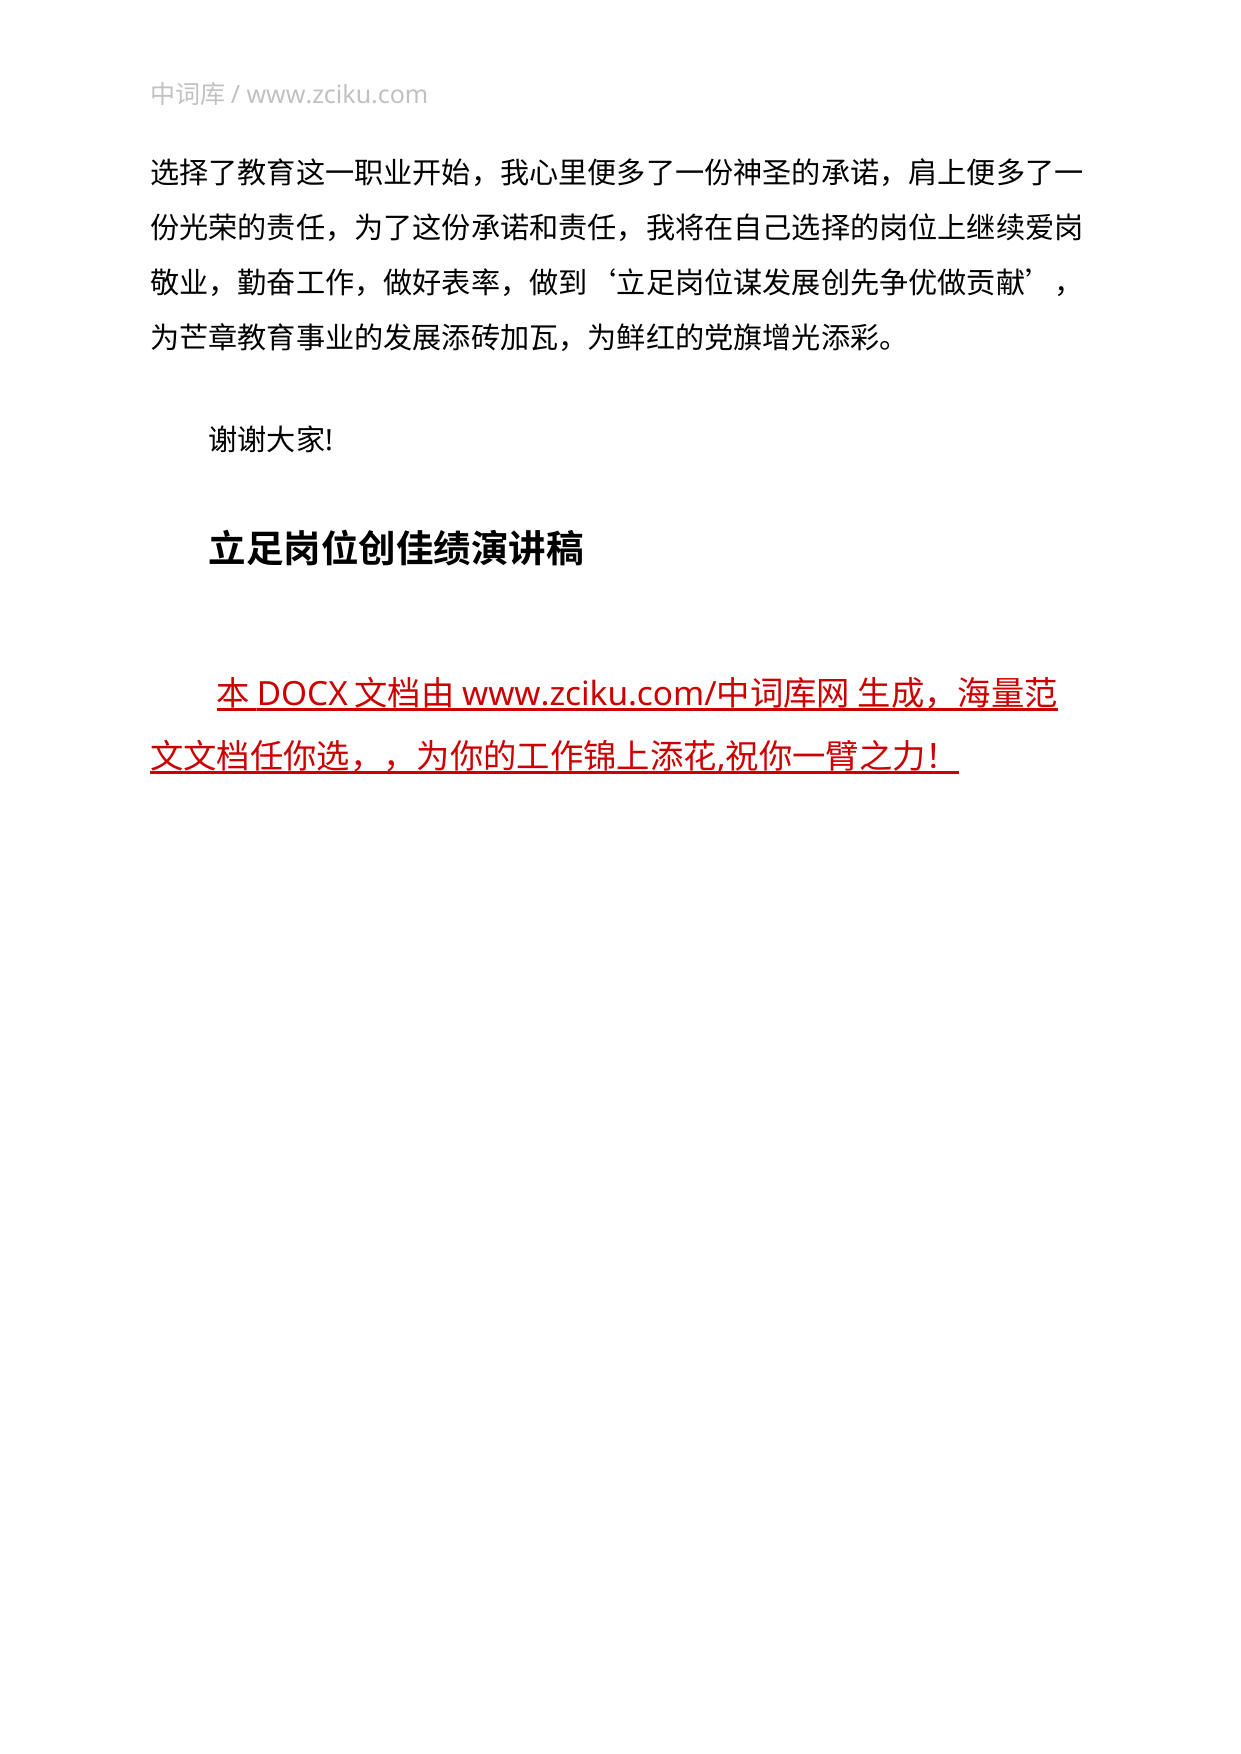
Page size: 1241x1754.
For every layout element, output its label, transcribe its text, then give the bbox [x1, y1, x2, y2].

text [150, 150, 1090, 357]
text 本DOCX文档由 www.zciku.com/中词库网 生成，海量范文文档任你选，，为你的工作锦上添花,祝你一臂之力！ [150, 667, 1090, 778]
text 立足岗位创佳绩演讲稿 [150, 518, 1090, 573]
text 谢谢大家! [150, 416, 1090, 459]
